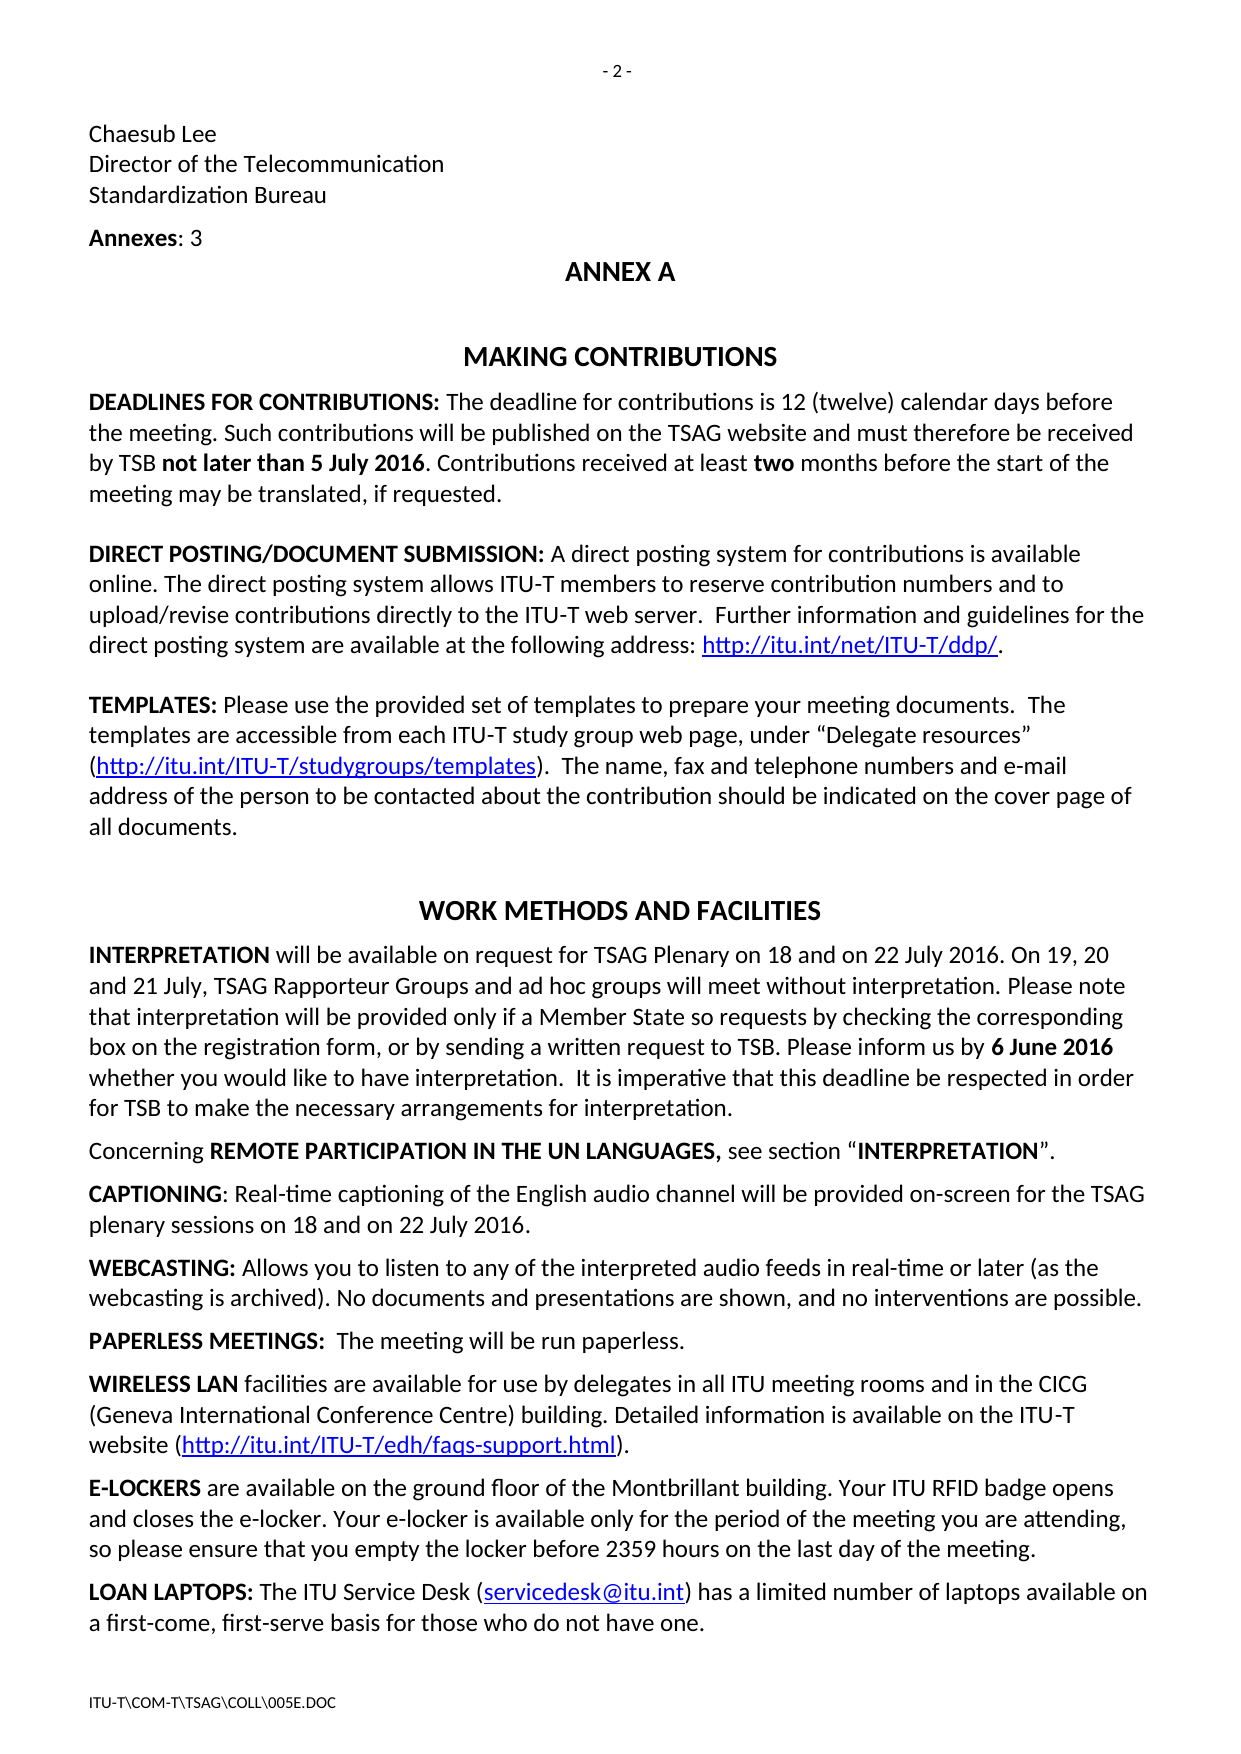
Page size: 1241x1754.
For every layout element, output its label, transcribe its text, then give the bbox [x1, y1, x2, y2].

text TEMPLATES: Please use the provided set of templates to prepare your meeting documents. The templates are accessible from each ITU-T study group web page, under “Delegate resources” (http://itu.int/ITU-T/studygroups/templates). The name, fax and telephone numbers and e-mail address of the person to be contacted about the contribution should be indicated on the cover page of all documents. [89, 689, 1152, 842]
text WIRELESS LAN facilities are available for use by delegates in all ITU meeting rooms and in the CICG (Geneva International Conference Centre) building. Detailed information is available on the ITU-T website (http://itu.int/ITU-T/edh/faqs-support.html). [89, 1368, 1152, 1460]
text Chaesub Lee Director of the Telecommunication Standardization Bureau [89, 118, 1152, 210]
text PAPERLESS MEETINGS: The meeting will be run paperless. [89, 1325, 1152, 1356]
text INTERPRETATION will be available on request for TSAG Plenary on 18 and on 22 July 2016. On 19, 20 and 21 July, TSAG Rapporteur Groups and ad hoc groups will meet without interpretation. Please note that interpretation will be provided only if a Member State so requests by checking the corresponding box on the registration form, or by sending a written request to TSB. Please inform us by 6 June 2016 whether you would like to have interpretation. It is imperative that this deadline be respected in order for TSB to make the necessary arrangements for interpretation. [89, 940, 1152, 1123]
text WORK METHODS AND FACILITIES [89, 892, 1152, 927]
text ANNEX A [89, 253, 1152, 288]
text MAKING CONTRIBUTIONS [89, 338, 1152, 374]
text WEBCASTING: Allows you to listen to any of the interpreted audio feeds in real-time or later (as the webcasting is archived). No documents and presentations are shown, and no interventions are possible. [89, 1252, 1152, 1313]
text Concerning REMOTE PARTICIPATION IN THE UN LANGUAGES, see section “INTERPRETATION”. [89, 1135, 1152, 1166]
text DEADLINES FOR CONTRIBUTIONS: The deadline for contributions is 12 (twelve) calendar days before the meeting. Such contributions will be published on the TSAG website and must therefore be received by TSB not later than 5 July 2016. Contributions received at least two months before the start of the meeting may be translated, if requested. [89, 386, 1152, 508]
text Annexes: 3 [89, 222, 1152, 253]
text DIRECT POSTING/DOCUMENT SUBMISSION: A direct posting system for contributions is available online. The direct posting system allows ITU-T members to reserve contribution numbers and to upload/revise contributions directly to the ITU-T web server. Further information and guidelines for the direct posting system are available at the following address: http://itu.int/net/ITU-T/ddp/. [89, 538, 1152, 660]
text LOAN LAPTOPS: The ITU Service Desk (servicedesk@itu.int) has a limited number of laptops available on a first-come, first-serve basis for those who do not have one. [89, 1577, 1152, 1638]
text CAPTIONING: Real-time captioning of the English audio channel will be provided on-screen for the TSAG plenary sessions on 18 and on 22 July 2016. [89, 1178, 1172, 1239]
text E-LOCKERS are available on the ground floor of the Montbrillant building. Your ITU RFID badge opens and closes the e-locker. Your e-locker is available only for the period of the meeting you are attending, so please ensure that you empty the locker before 2359 hours on the last day of the meeting. [89, 1472, 1152, 1564]
